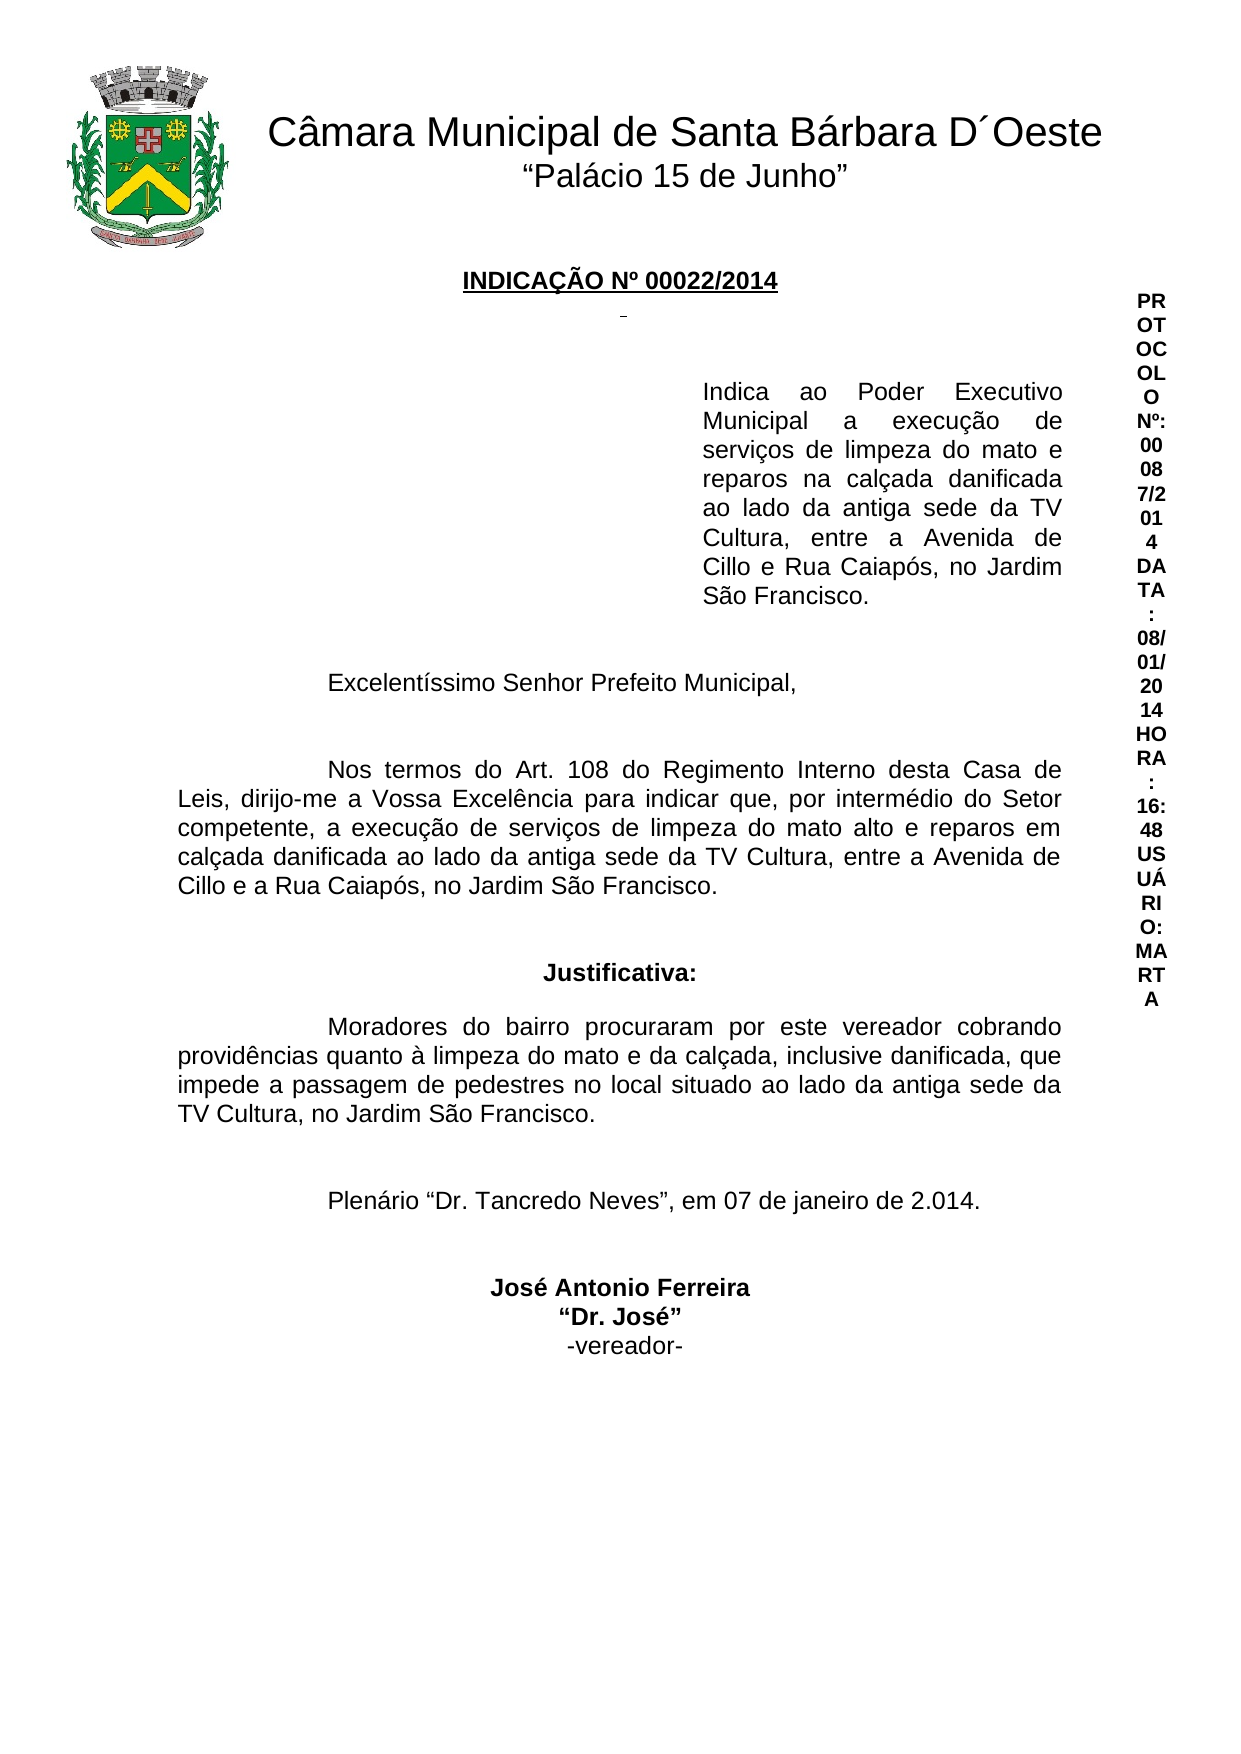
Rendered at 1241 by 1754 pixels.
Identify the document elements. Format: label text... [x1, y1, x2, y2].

text “Dr. José” [177, 1302, 1063, 1331]
text -vereador- [177, 1331, 1063, 1360]
title INDICAÇÃO Nº 00022/2014 [177, 266, 1063, 295]
text Plenário “Dr. Tancredo Neves”, em 07 de janeiro de 2.014. [327, 1186, 1063, 1215]
text Moradores do bairro procuraram por este vereador cobrando providências quanto à limpeza do mato e da calçada, inclusive danificada, que impede a passagem de pedestres no local situado ao lado da antiga sede da TV Cultura, no Jardim São Francisco. [177, 1011, 1063, 1128]
picture [66, 66, 236, 255]
text Excelentíssimo Senhor Prefeito Municipal, [177, 668, 1063, 697]
text José Antonio Ferreira [177, 1273, 1063, 1302]
text Justificativa: [177, 958, 1063, 987]
text Nos termos do Art. 108 do Regimento Interno desta Casa de Leis, dirijo-me a Vossa Excelência para indicar que, por intermédio do Setor competente, a execução de serviços de limpeza do mato alto e reparos em calçada danificada ao lado da antiga sede da TV Cultura, entre a Avenida de Cillo e a Rua Caiapós, no Jardim São Francisco. [177, 755, 1063, 900]
text Indica ao Poder Executivo Municipal a execução de serviços de limpeza do mato e reparos na calçada danificada ao lado da antiga sede da TV Cultura, entre a Avenida de Cillo e Rua Caiapós, no Jardim São Francisco. [702, 377, 1063, 609]
